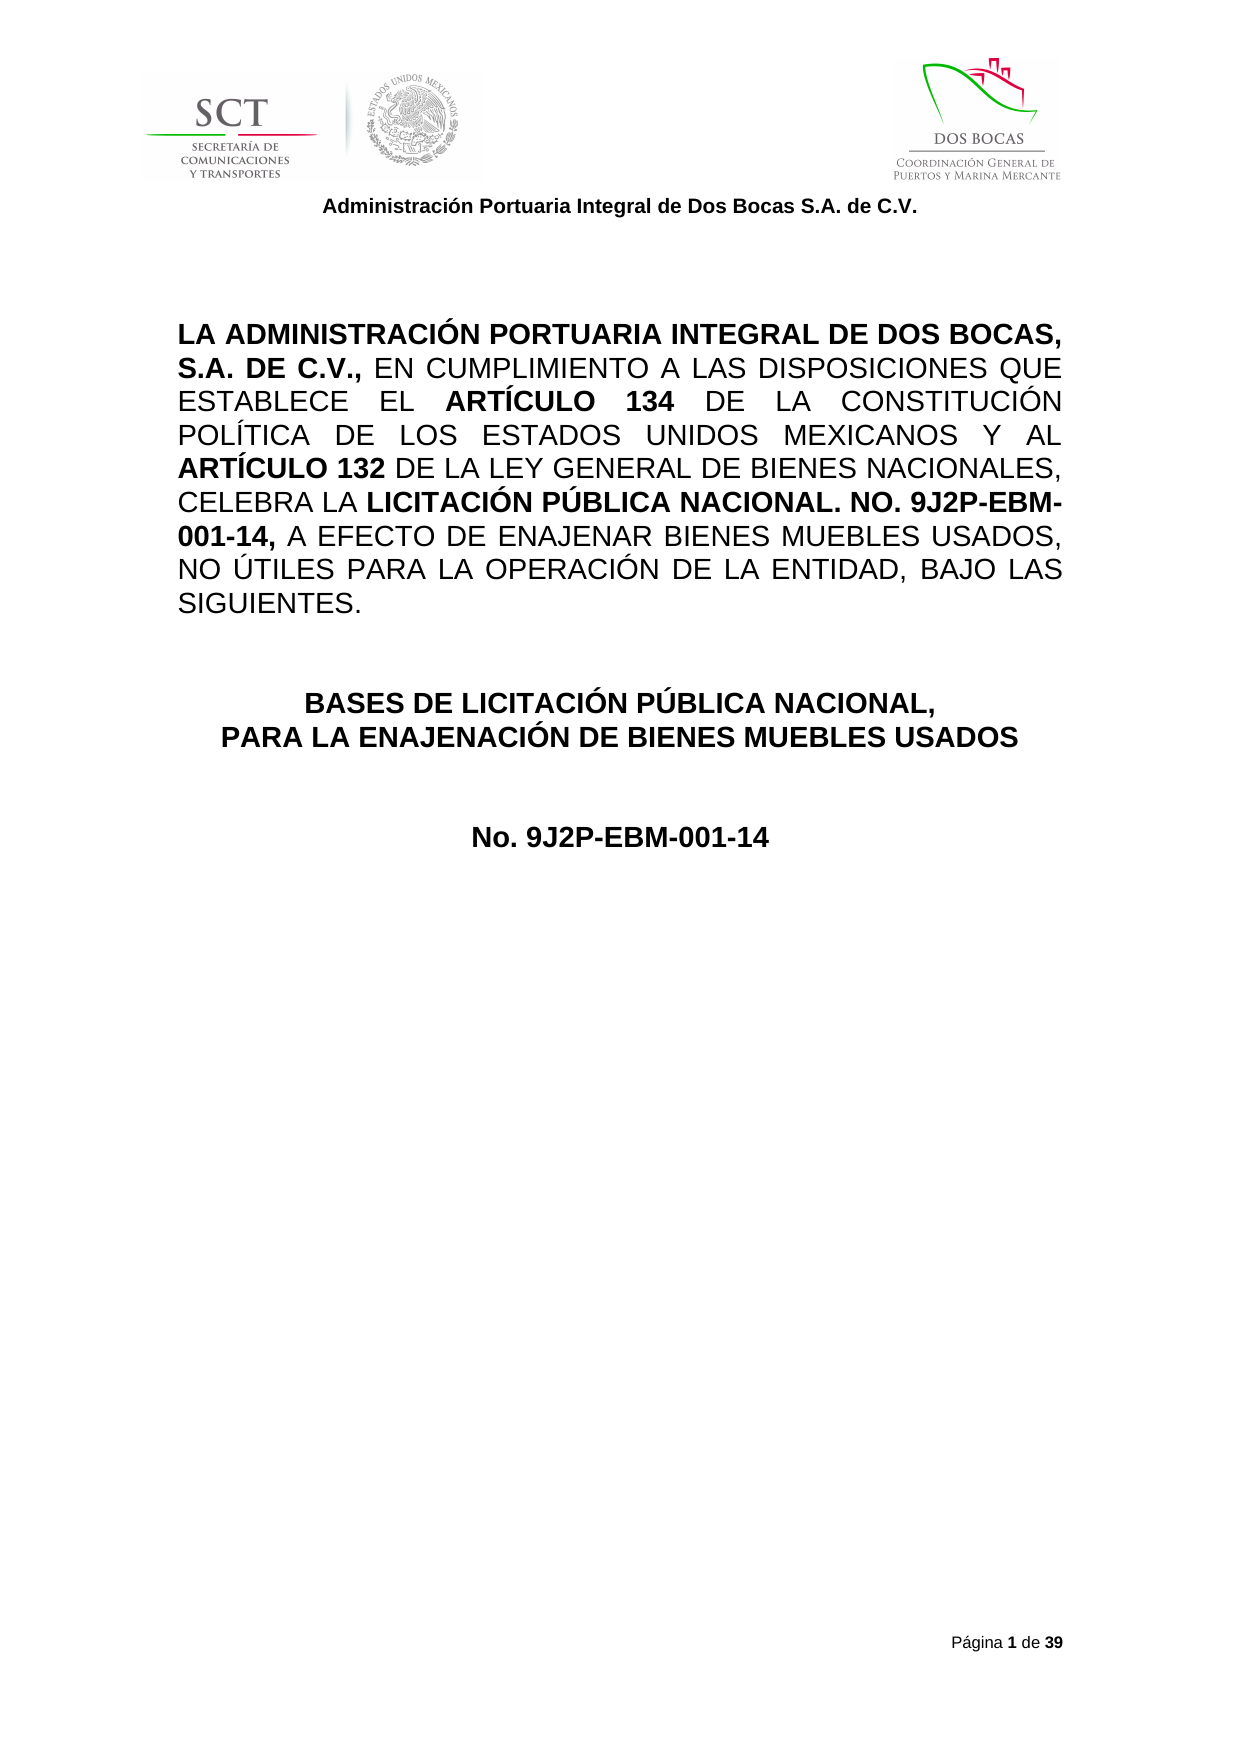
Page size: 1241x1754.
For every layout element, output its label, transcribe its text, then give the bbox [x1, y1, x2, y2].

text LA ADMINISTRACIÓN PORTUARIA INTEGRAL DE DOS BOCAS, S.A. DE C.V., EN CUMPLIMIENTO A LAS DISPOSICIONES QUE ESTABLECE EL ARTÍCULO 134 DE LA CONSTITUCIÓN POLÍTICA DE LOS ESTADOS UNIDOS MEXICANOS Y AL ARTÍCULO 132 DE LA LEY GENERAL DE BIENES NACIONALES, CELEBRA LA LICITACIÓN PÚBLICA NACIONAL. NO. 9J2P-EBM-001-14, A EFECTO DE ENAJENAR BIENES MUEBLES USADOS, NO ÚTILES PARA LA OPERACIÓN DE LA ENTIDAD, BAJO LAS SIGUIENTES. [177, 317, 1063, 619]
text BASES DE LICITACIÓN PÚBLICA NACIONAL, [177, 686, 1063, 720]
picture [141, 72, 483, 182]
picture [893, 58, 1061, 182]
text No. 9J2P-EBM-001-14 [177, 821, 1063, 854]
text PARA LA ENAJENACIÓN DE BIENES MUEBLES USADOS [177, 720, 1063, 753]
